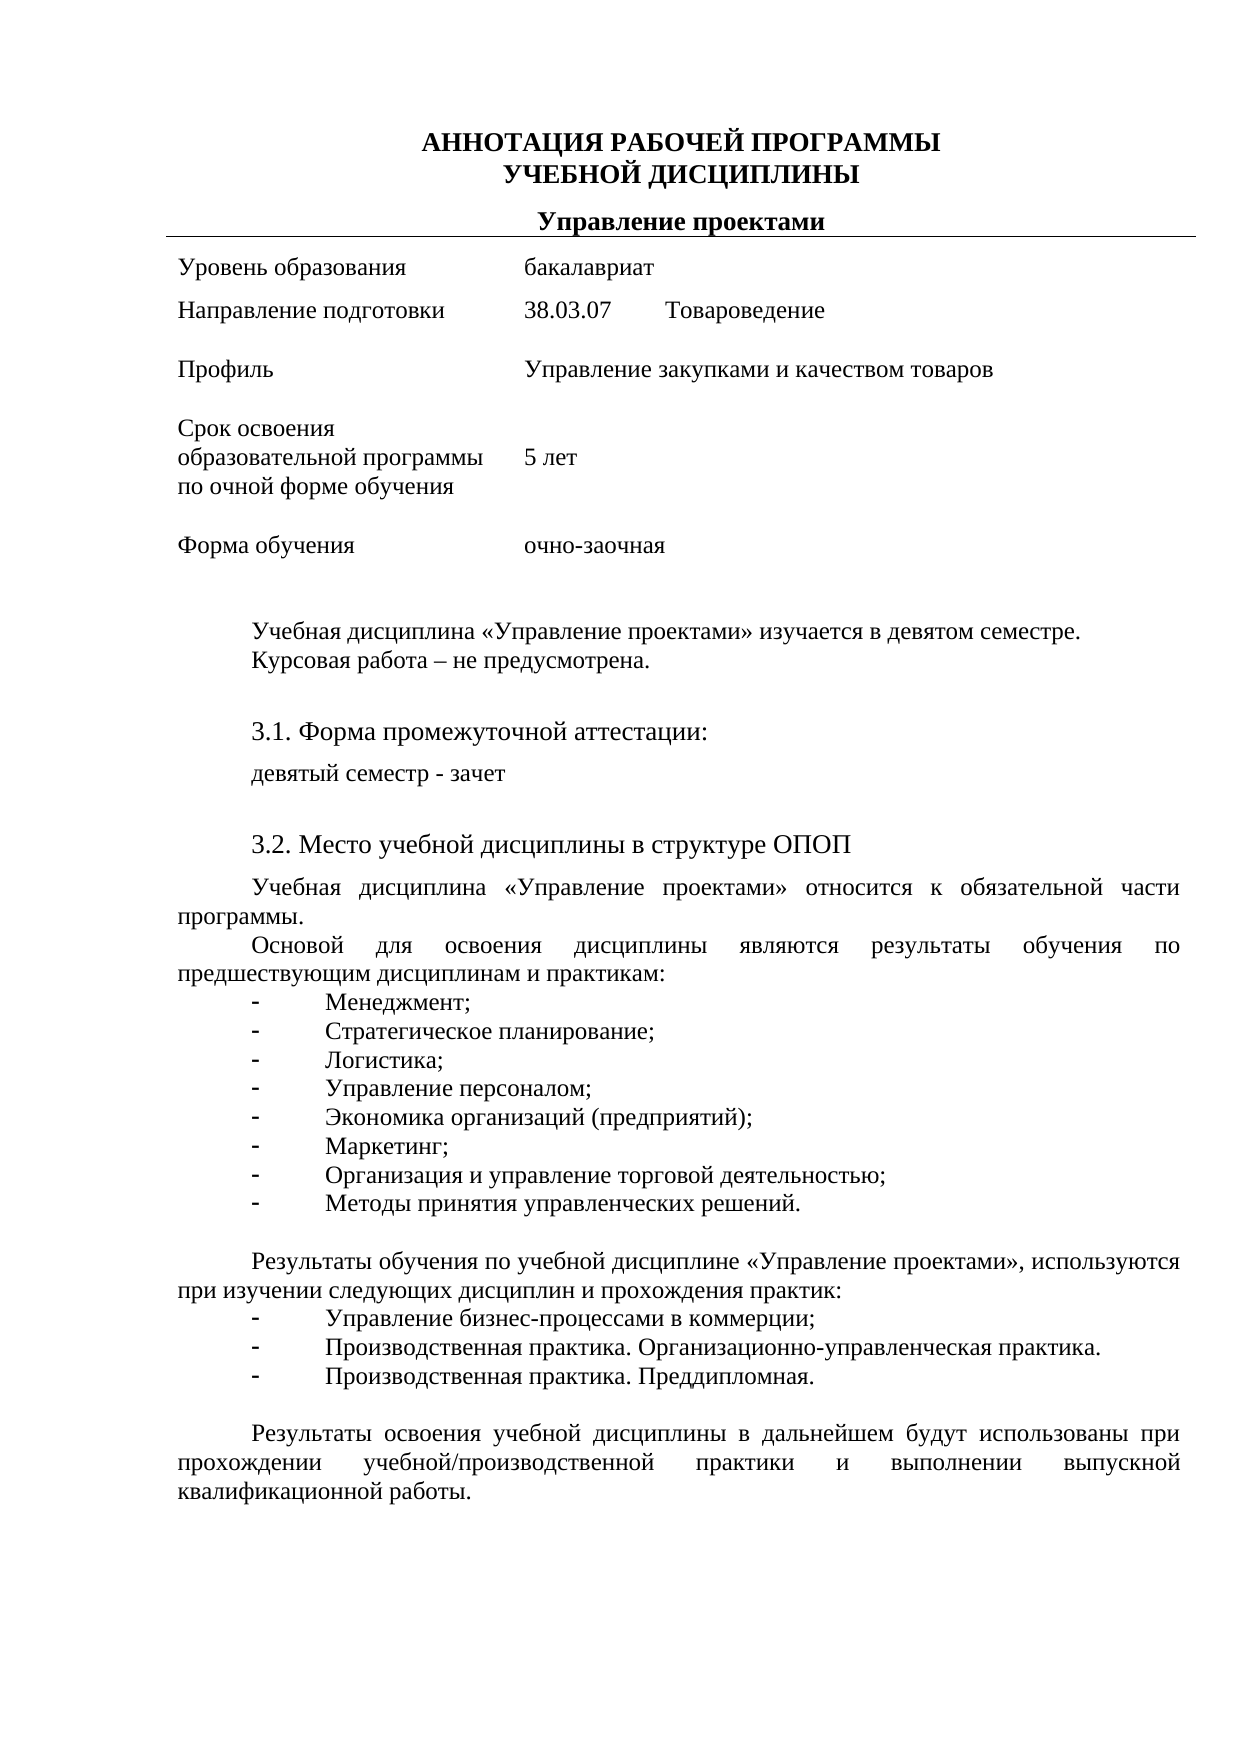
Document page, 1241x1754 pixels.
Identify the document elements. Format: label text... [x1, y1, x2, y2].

table_header АННОТАЦИЯ РАБОЧЕЙ ПРОГРАММЫ УЧЕБНОЙ ДИСЦИПЛИНЫ [166, 127, 1196, 189]
table_cell бакалавриат [513, 237, 1196, 295]
list Методы принятия управленческих решений. [177, 1188, 1181, 1217]
text 3.2. Место учебной дисциплины в структуре ОПОП [251, 828, 1181, 860]
table_cell очно-заочная [513, 500, 1196, 559]
table_cell Управление проектами [166, 189, 1196, 236]
table_cell Срок освоения образовательной программы по очной форме обучения [166, 413, 513, 499]
list Курсовая работа – не предусмотрена. [177, 645, 1181, 674]
list Результаты обучения по учебной дисциплине «Управление проектами», используются при изучении следующих дисциплин и прохождения практик: [177, 1246, 1181, 1303]
list Управление персоналом; [177, 1073, 1181, 1102]
list Производственная практика. Преддипломная. [177, 1361, 1181, 1390]
list Логистика; [177, 1045, 1181, 1073]
text девятый семестр - зачет [177, 758, 1181, 787]
list Результаты освоения учебной дисциплины в дальнейшем будут использованы при прохождении учебной/производственной практики и выполнении выпускной квалификационной работы. [177, 1418, 1181, 1505]
list Организация и управление торговой деятельностью; [177, 1160, 1181, 1188]
list Менеджмент; [177, 987, 1181, 1016]
text 3.1. Форма промежуточной аттестации: [251, 715, 1181, 746]
list Основой для освоения дисциплины являются результаты обучения по предшествующим дисциплинам и практикам: [177, 930, 1181, 987]
list Стратегическое планирование; [177, 1016, 1181, 1045]
table_cell Товароведение [654, 295, 1196, 354]
list Маркетинг; [177, 1131, 1181, 1160]
table_cell 5 лет [513, 413, 1196, 499]
table_cell Форма обучения [166, 500, 513, 559]
list Экономика организаций (предприятий); [177, 1102, 1181, 1131]
table_cell Направление подготовки [166, 295, 513, 354]
list Учебная дисциплина «Управление проектами» относится к обязательной части программы. [177, 872, 1181, 930]
table_cell Профиль [166, 354, 513, 413]
list Управление бизнес-процессами в коммерции; [177, 1303, 1181, 1332]
table_cell 38.03.07 [513, 295, 653, 354]
table_cell Уровень образования [166, 237, 513, 295]
table_cell Управление закупками и качеством товаров [513, 354, 1196, 413]
list Учебная дисциплина «Управление проектами» изучается в девятом семестре. [177, 616, 1181, 645]
list Производственная практика. Организационно-управленческая практика. [177, 1332, 1181, 1361]
